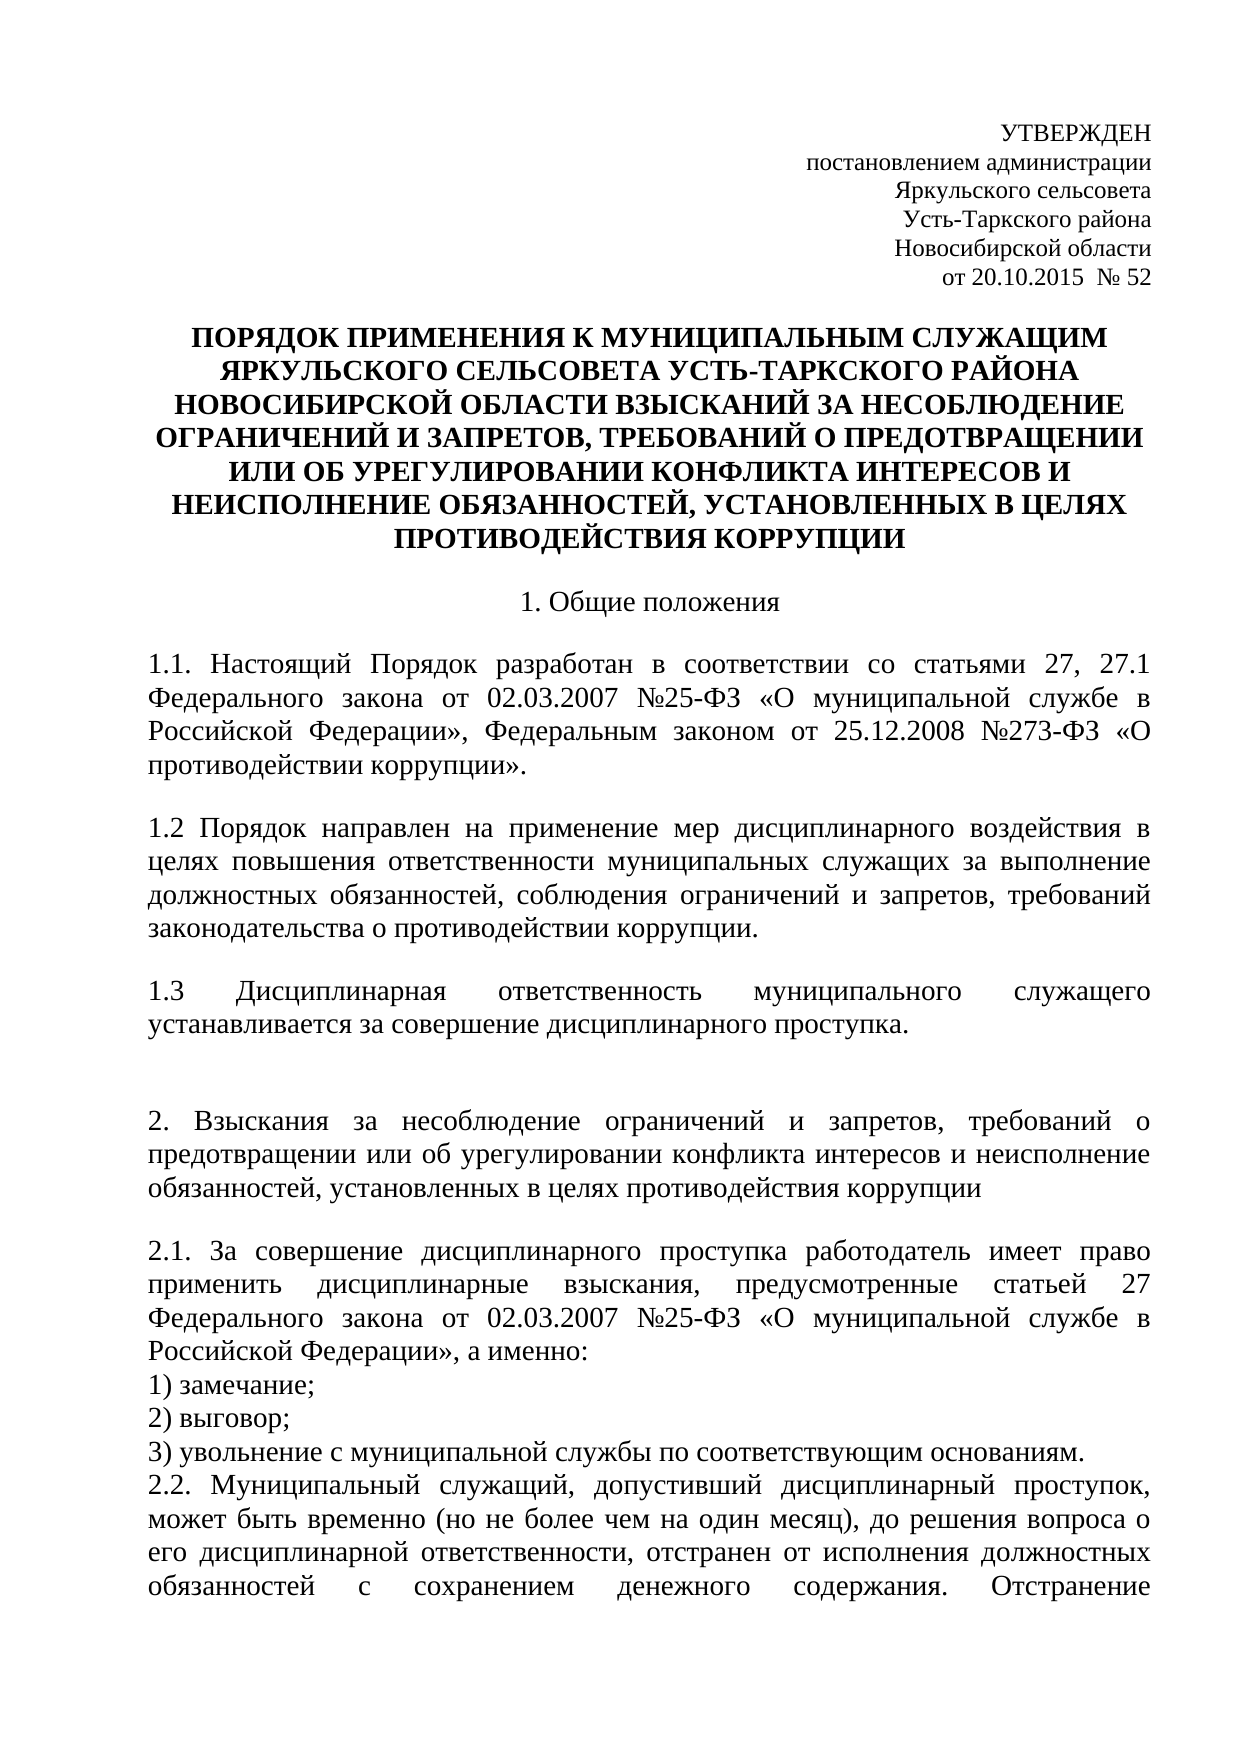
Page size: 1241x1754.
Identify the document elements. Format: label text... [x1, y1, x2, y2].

text 1.3 Дисциплинарная ответственность муниципального служащего устанавливается за совершение дисциплинарного проступка. [148, 973, 1152, 1040]
text Новосибирской области [148, 233, 1152, 262]
text 2) выговор; [148, 1400, 1152, 1434]
text Яркульского сельсовета [148, 176, 1152, 204]
text 2. Взыскания за несоблюдение ограничений и запретов, требований о предотвращении или об урегулировании конфликта интересов и неисполнение обязанностей, установленных в целях противодействия коррупции [148, 1069, 1152, 1203]
text 3) увольнение с муниципальной службы по соответствующим основаниям. [148, 1434, 1152, 1467]
text 2.1. За совершение дисциплинарного проступка работодатель имеет право применить дисциплинарные взыскания, предусмотренные статьей 27 Федерального закона от 02.03.2007 №25-ФЗ «О муниципальной службе в Российской Федерации», а именно: [148, 1233, 1152, 1367]
text от 20.10.2015 № 52 [148, 262, 1152, 291]
text 1) замечание; [148, 1367, 1152, 1400]
text Усть-Таркского района [148, 204, 1152, 233]
text УТВЕРЖДЕН [148, 118, 1152, 147]
text 1. Общие положения [148, 584, 1152, 617]
text ПОРЯДОК ПРИМЕНЕНИЯ К МУНИЦИПАЛЬНЫМ СЛУЖАЩИМ ЯРКУЛЬСКОГО СЕЛЬСОВЕТА УСТЬ-ТАРКСКОГО РАЙОНА НОВОСИБИРСКОЙ ОБЛАСТИ ВЗЫСКАНИЙ ЗА НЕСОБЛЮДЕНИЕ ОГРАНИЧЕНИЙ И ЗАПРЕТОВ, ТРЕБОВАНИЙ О ПРЕДОТВРАЩЕНИИ ИЛИ ОБ УРЕГУЛИРОВАНИИ КОНФЛИКТА ИНТЕРЕСОВ И НЕИСПОЛНЕНИЕ ОБЯЗАННОСТЕЙ, УСТАНОВЛЕННЫХ В ЦЕЛЯХ ПРОТИВОДЕЙСТВИЯ КОРРУПЦИИ [148, 320, 1152, 554]
text 1.2 Порядок направлен на применение мер дисциплинарного воздействия в целях повышения ответственности муниципальных служащих за выполнение должностных обязанностей, соблюдения ограничений и запретов, требований законодательства о противодействии коррупции. [148, 810, 1152, 944]
text 1.1. Настоящий Порядок разработан в соответствии со статьями 27, 27.1 Федерального закона от 02.03.2007 №25-ФЗ «О муниципальной службе в Российской Федерации», Федеральным законом от 25.12.2008 №273-ФЗ «О противодействии коррупции». [148, 646, 1152, 781]
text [148, 1467, 1152, 1602]
text постановлением администрации [148, 147, 1152, 176]
